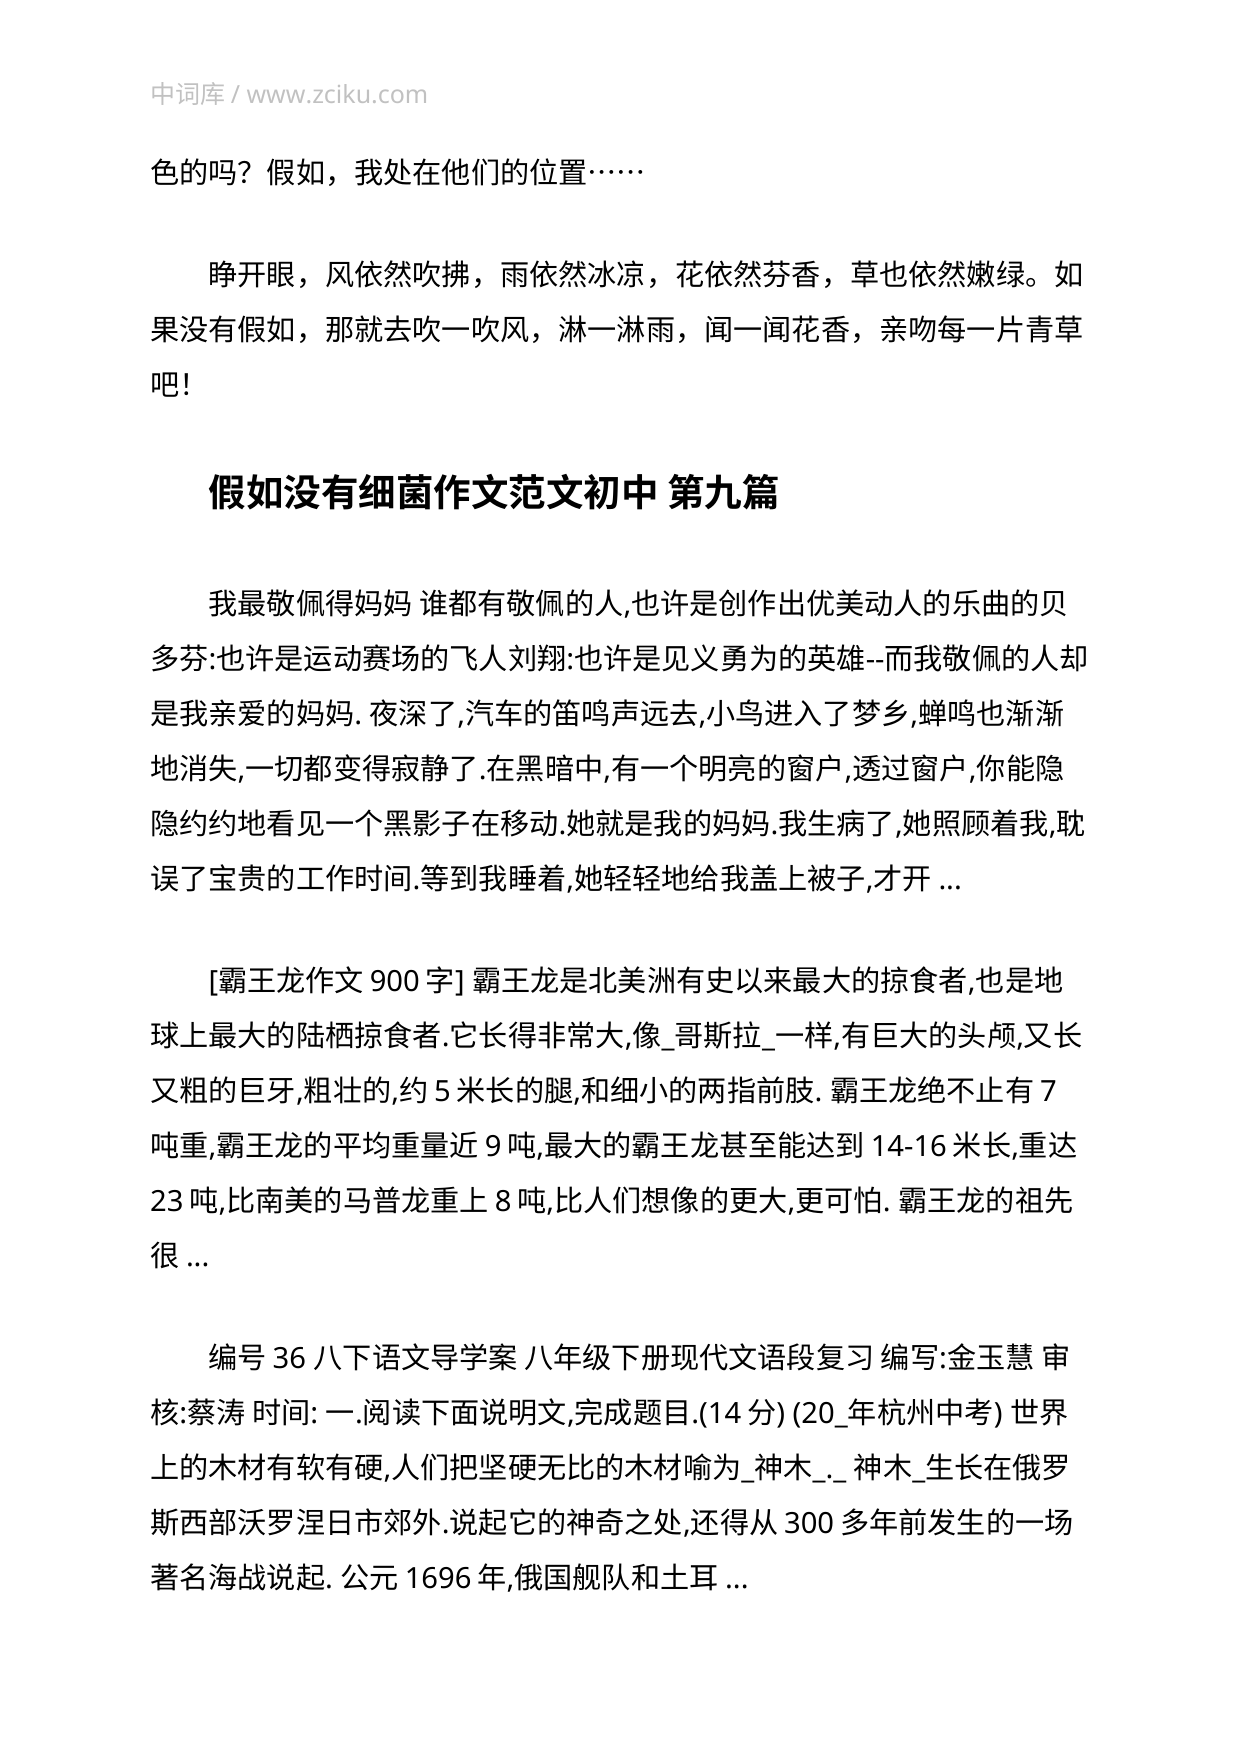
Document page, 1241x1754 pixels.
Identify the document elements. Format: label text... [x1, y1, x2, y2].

text 假如没有细菌作文范文初中 第九篇 [150, 463, 1090, 518]
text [150, 150, 1090, 192]
text 我最敬佩得妈妈 谁都有敬佩的人,也许是创作出优美动人的乐曲的贝多芬:也许是运动赛场的飞人刘翔:也许是见义勇为的英雄--而我敬佩的人却是我亲爱的妈妈. 夜深了,汽车的笛鸣声远去,小鸟进入了梦乡,蝉鸣也渐渐地消失,一切都变得寂静了.在黑暗中,有一个明亮的窗户,透过窗户,你能隐隐约约地看见一个黑影子在移动.她就是我的妈妈.我生病了,她照顾着我,耽误了宝贵的工作时间.等到我睡着,她轻轻地给我盖上被子,才开 ... [150, 581, 1090, 898]
text 睁开眼，风依然吹拂，雨依然冰凉，花依然芬香，草也依然嫩绿。如果没有假如，那就去吹一吹风，淋一淋雨，闻一闻花香，亲吻每一片青草吧！ [150, 252, 1090, 404]
text 编号36 八下语文导学案 八年级下册现代文语段复习 编写:金玉慧 审核:蔡涛 时间: 一.阅读下面说明文,完成题目.(14分) (20_年杭州中考) 世界上的木材有软有硬,人们把坚硬无比的木材喻为_神木_._ 神木_生长在俄罗斯西部沃罗涅日市郊外.说起它的神奇之处,还得从300多年前发生的一场著名海战说起. 公元1696年,俄国舰队和土耳 ... [150, 1335, 1090, 1597]
text [霸王龙作文900字] 霸王龙是北美洲有史以来最大的掠食者,也是地球上最大的陆栖掠食者.它长得非常大,像_哥斯拉_一样,有巨大的头颅,又长又粗的巨牙,粗壮的,约5米长的腿,和细小的两指前肢. 霸王龙绝不止有7吨重,霸王龙的平均重量近9吨,最大的霸王龙甚至能达到14-16米长,重达23吨,比南美的马普龙重上8吨,比人们想像的更大,更可怕. 霸王龙的祖先很 ... [150, 958, 1090, 1275]
